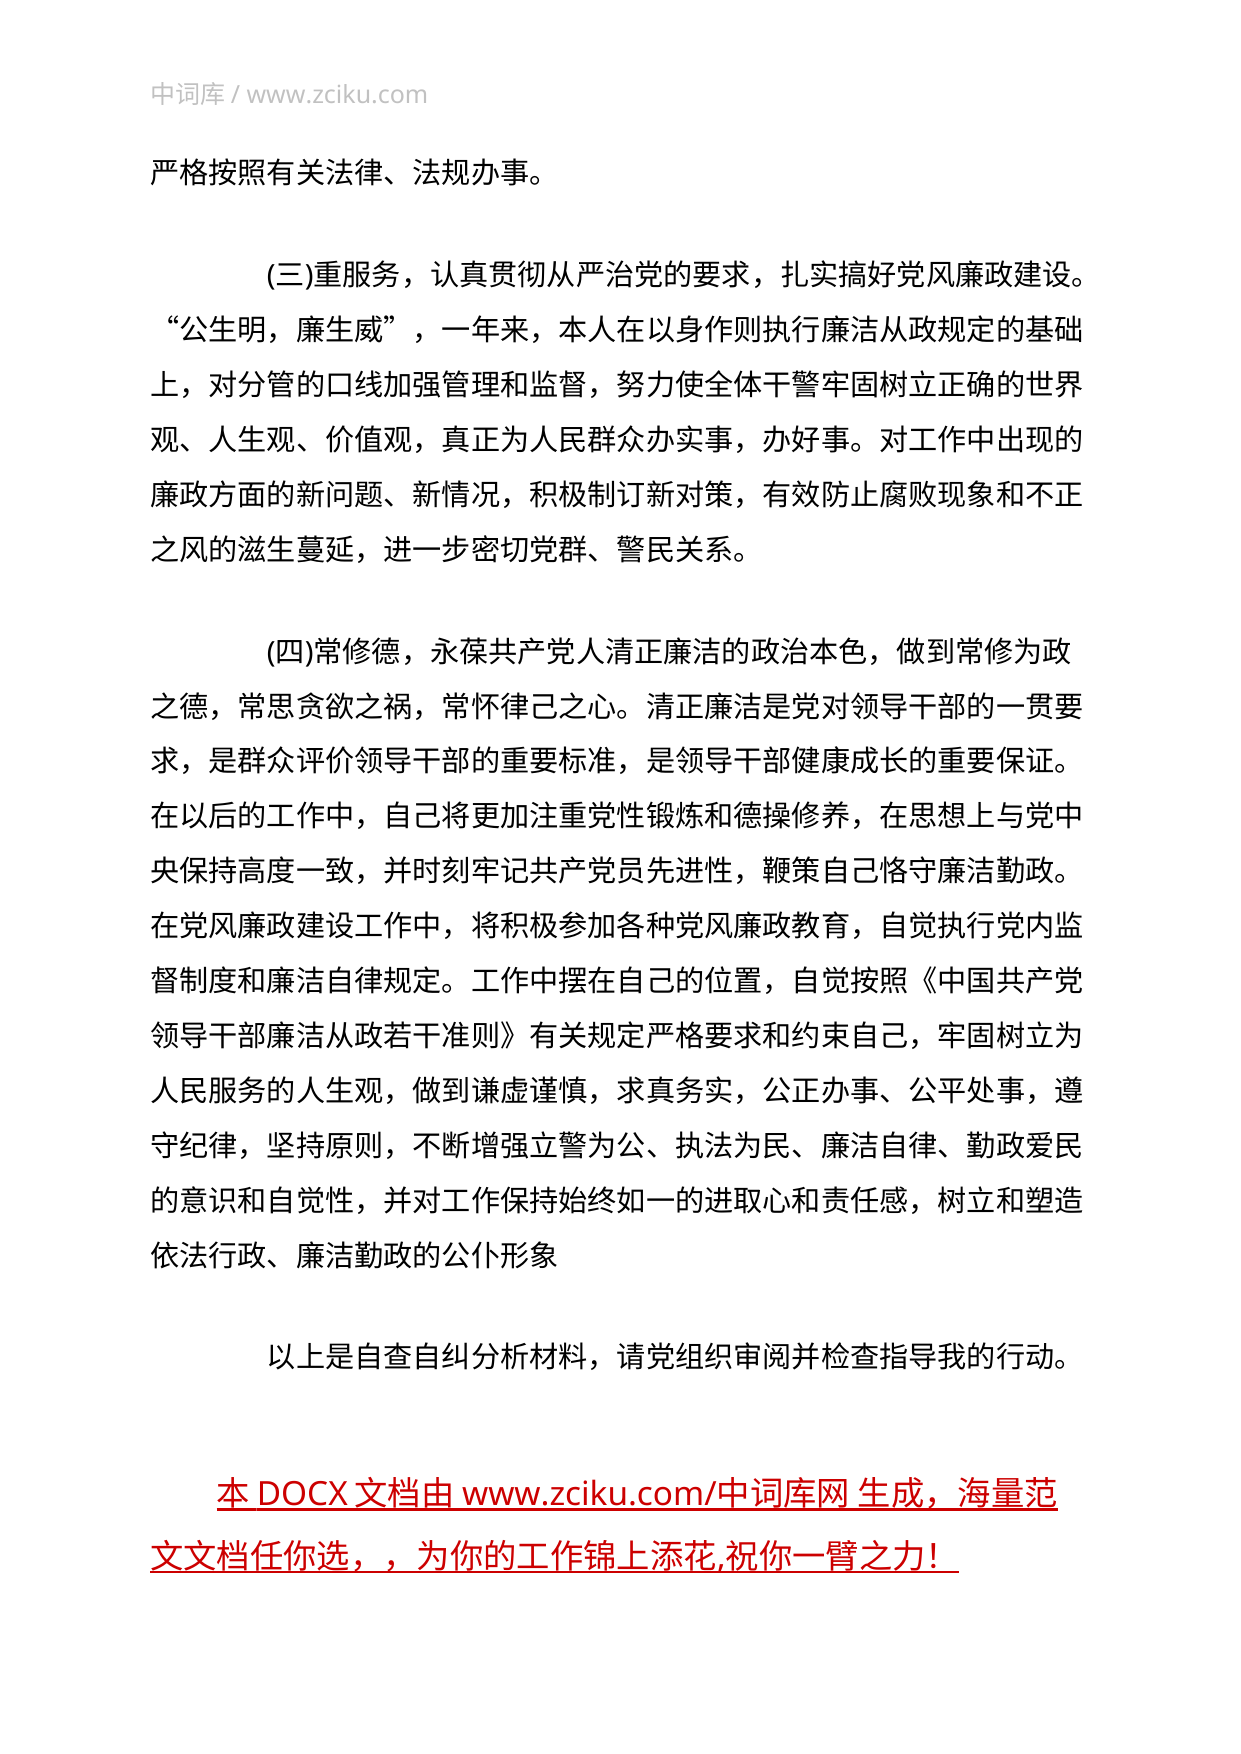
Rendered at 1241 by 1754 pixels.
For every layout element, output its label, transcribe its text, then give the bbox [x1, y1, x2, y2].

text 以上是自查自纠分析材料，请党组织审阅并检查指导我的行动。 [150, 1334, 1090, 1376]
text 本DOCX文档由 www.zciku.com/中词库网 生成，海量范文文档任你选，，为你的工作锦上添花,祝你一臂之力！ [150, 1467, 1090, 1578]
text (三)重服务，认真贯彻从严治党的要求，扎实搞好党风廉政建设。“公生明，廉生威”，一年来，本人在以身作则执行廉洁从政规定的基础上，对分管的口线加强管理和监督，努力使全体干警牢固树立正确的世界观、人生观、价值观，真正为人民群众办实事，办好事。对工作中出现的廉政方面的新问题、新情况，积极制订新对策，有效防止腐败现象和不正之风的滋生蔓延，进一步密切党群、警民关系。 [150, 252, 1090, 569]
text (四)常修德，永葆共产党人清正廉洁的政治本色，做到常修为政之德，常思贪欲之祸，常怀律己之心。清正廉洁是党对领导干部的一贯要求，是群众评价领导干部的重要标准，是领导干部健康成长的重要保证。在以后的工作中，自己将更加注重党性锻炼和德操修养，在思想上与党中央保持高度一致，并时刻牢记共产党员先进性，鞭策自己恪守廉洁勤政。在党风廉政建设工作中，将积极参加各种党风廉政教育，自觉执行党内监督制度和廉洁自律规定。工作中摆在自己的位置，自觉按照《中国共产党领导干部廉洁从政若干准则》有关规定严格要求和约束自己，牢固树立为人民服务的人生观，做到谦虚谨慎，求真务实，公正办事、公平处事，遵守纪律，坚持原则，不断增强立警为公、执法为民、廉洁自律、勤政爱民的意识和自觉性，并对工作保持始终如一的进取心和责任感，树立和塑造依法行政、廉洁勤政的公仆形象 [150, 628, 1090, 1274]
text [150, 150, 1090, 192]
